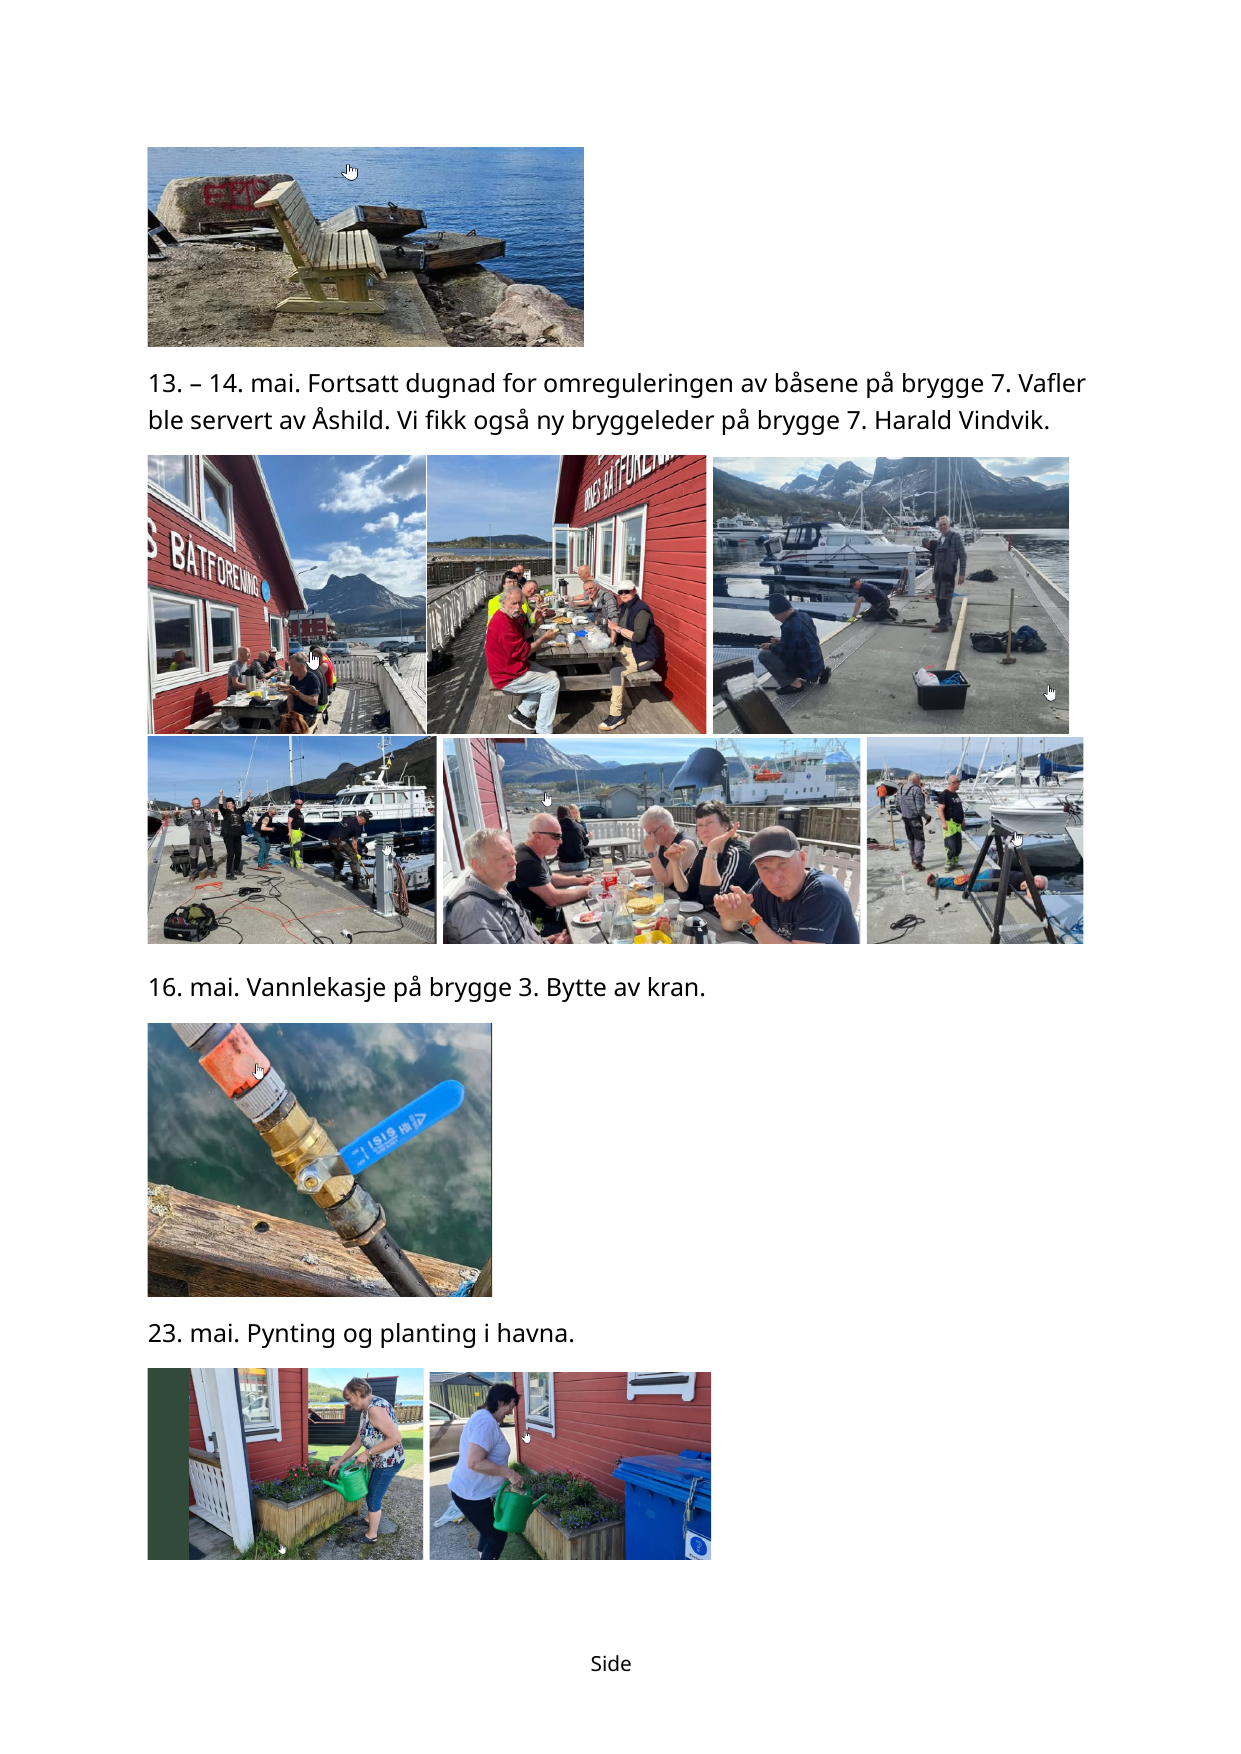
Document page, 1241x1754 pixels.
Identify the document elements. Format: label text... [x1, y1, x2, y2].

text 23. mai. Pynting og planting i havna. [148, 1315, 1093, 1349]
picture [429, 1372, 712, 1560]
picture [147, 1368, 424, 1560]
picture [713, 457, 1070, 734]
picture [866, 737, 1084, 944]
text 13. – 14. mai. Fortsatt dugnad for omreguleringen av båsene på brygge 7. Vafler ble servert av Åshild. Vi fikk også ny bryggeleder på brygge 7. Harald Vindvik. [148, 366, 1093, 436]
picture [147, 455, 707, 734]
picture [443, 738, 861, 944]
picture [147, 1023, 493, 1297]
text 16. mai. Vannlekasje på brygge 3. Bytte av kran. [148, 970, 1093, 1004]
picture [147, 147, 584, 347]
picture [147, 736, 437, 944]
